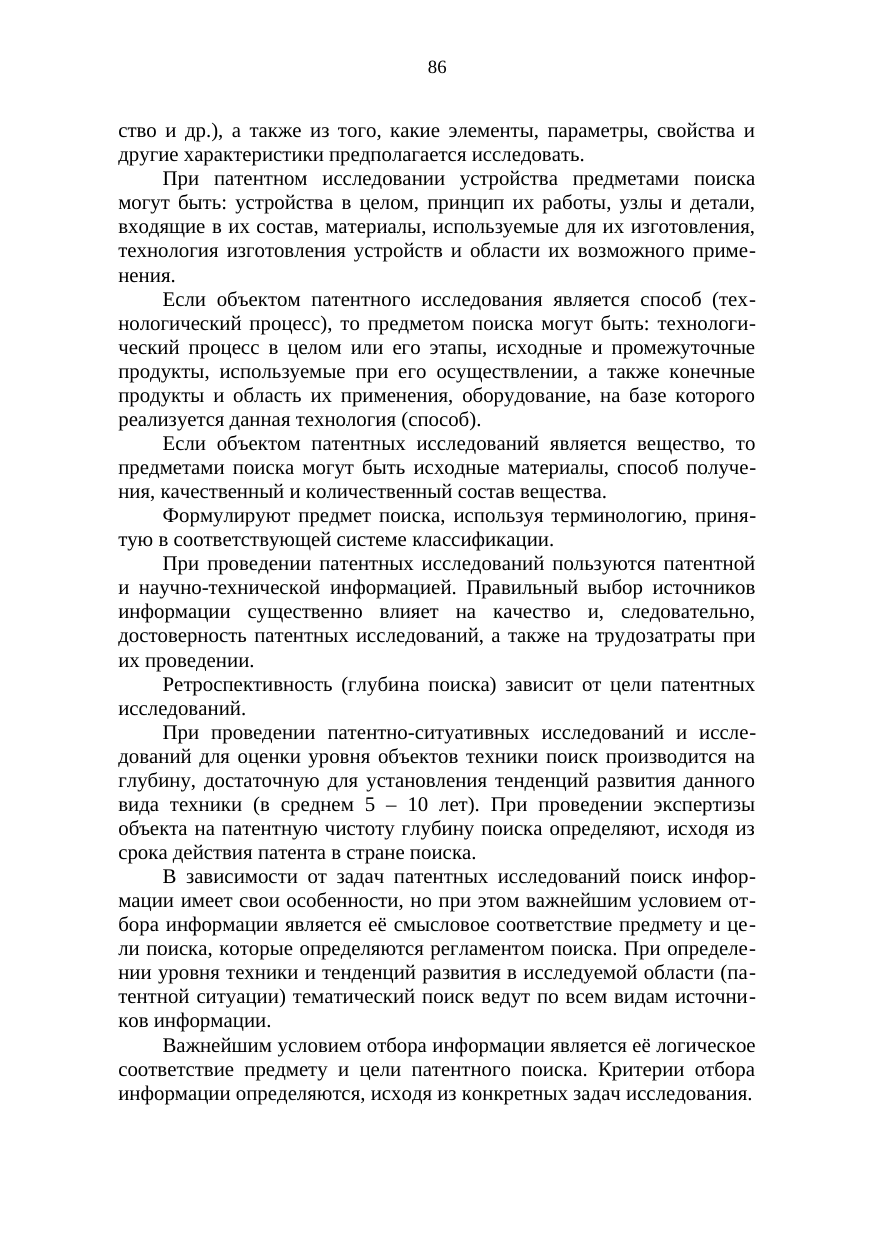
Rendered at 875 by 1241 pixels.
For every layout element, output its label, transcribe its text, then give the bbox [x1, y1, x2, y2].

text При патентном исследовании устройства предметами поиска могут быть: устройства в целом, принцип их работы, узлы и детали, входящие в их состав, материалы, используемые для их изготовления, технология изготовления устройств и области их возможного применения. [118, 166, 756, 287]
text Если объектом патентных исследований является вещество, то предметами поиска могут быть исходные материалы, способ получения, качественный и количественный состав вещества. [118, 431, 756, 503]
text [118, 118, 756, 166]
text В зависимости от задач патентных исследований поиск информации имеет свои особенности, но при этом важнейшим условием отбора информации является её смысловое соответствие предмету и цели поиска, которые определяются регламентом поиска. При определении уровня техники и тенденций развития в исследуемой области (патентной ситуации) тематический поиск ведут по всем видам источников информации. [118, 864, 756, 1032]
text При проведении патентных исследований пользуются патентной и научно-технической информацией. Правильный выбор источников информации существенно влияет на качество и, следовательно, достоверность патентных исследований, а также на трудозатраты при их проведении. [118, 551, 756, 672]
text Ретроспективность (глубина поиска) зависит от цели патентных исследований. [118, 672, 756, 720]
text Формулируют предмет поиска, используя терминологию, принятую в соответствующей системе классификации. [118, 503, 756, 551]
text Важнейшим условием отбора информации является её логическое соответствие предмету и цели патентного поиска. Критерии отбора информации определяются, исходя из конкретных задач исследования. [118, 1032, 756, 1105]
text При проведении патентно-ситуативных исследований и исследований для оценки уровня объектов техники поиск производится на глубину, достаточную для установления тенденций развития данного вида техники (в среднем 5 – 10 лет). При проведении экспертизы объекта на патентную чистоту глубину поиска определяют, исходя из срока действия патента в стране поиска. [118, 720, 756, 864]
text Если объектом патентного исследования является способ (технологический процесс), то предметом поиска могут быть: технологический процесс в целом или его этапы, исходные и промежуточные продукты, используемые при его осуществлении, а также конечные продукты и область их применения, оборудование, на базе которого реализуется данная технология (способ). [118, 287, 756, 431]
